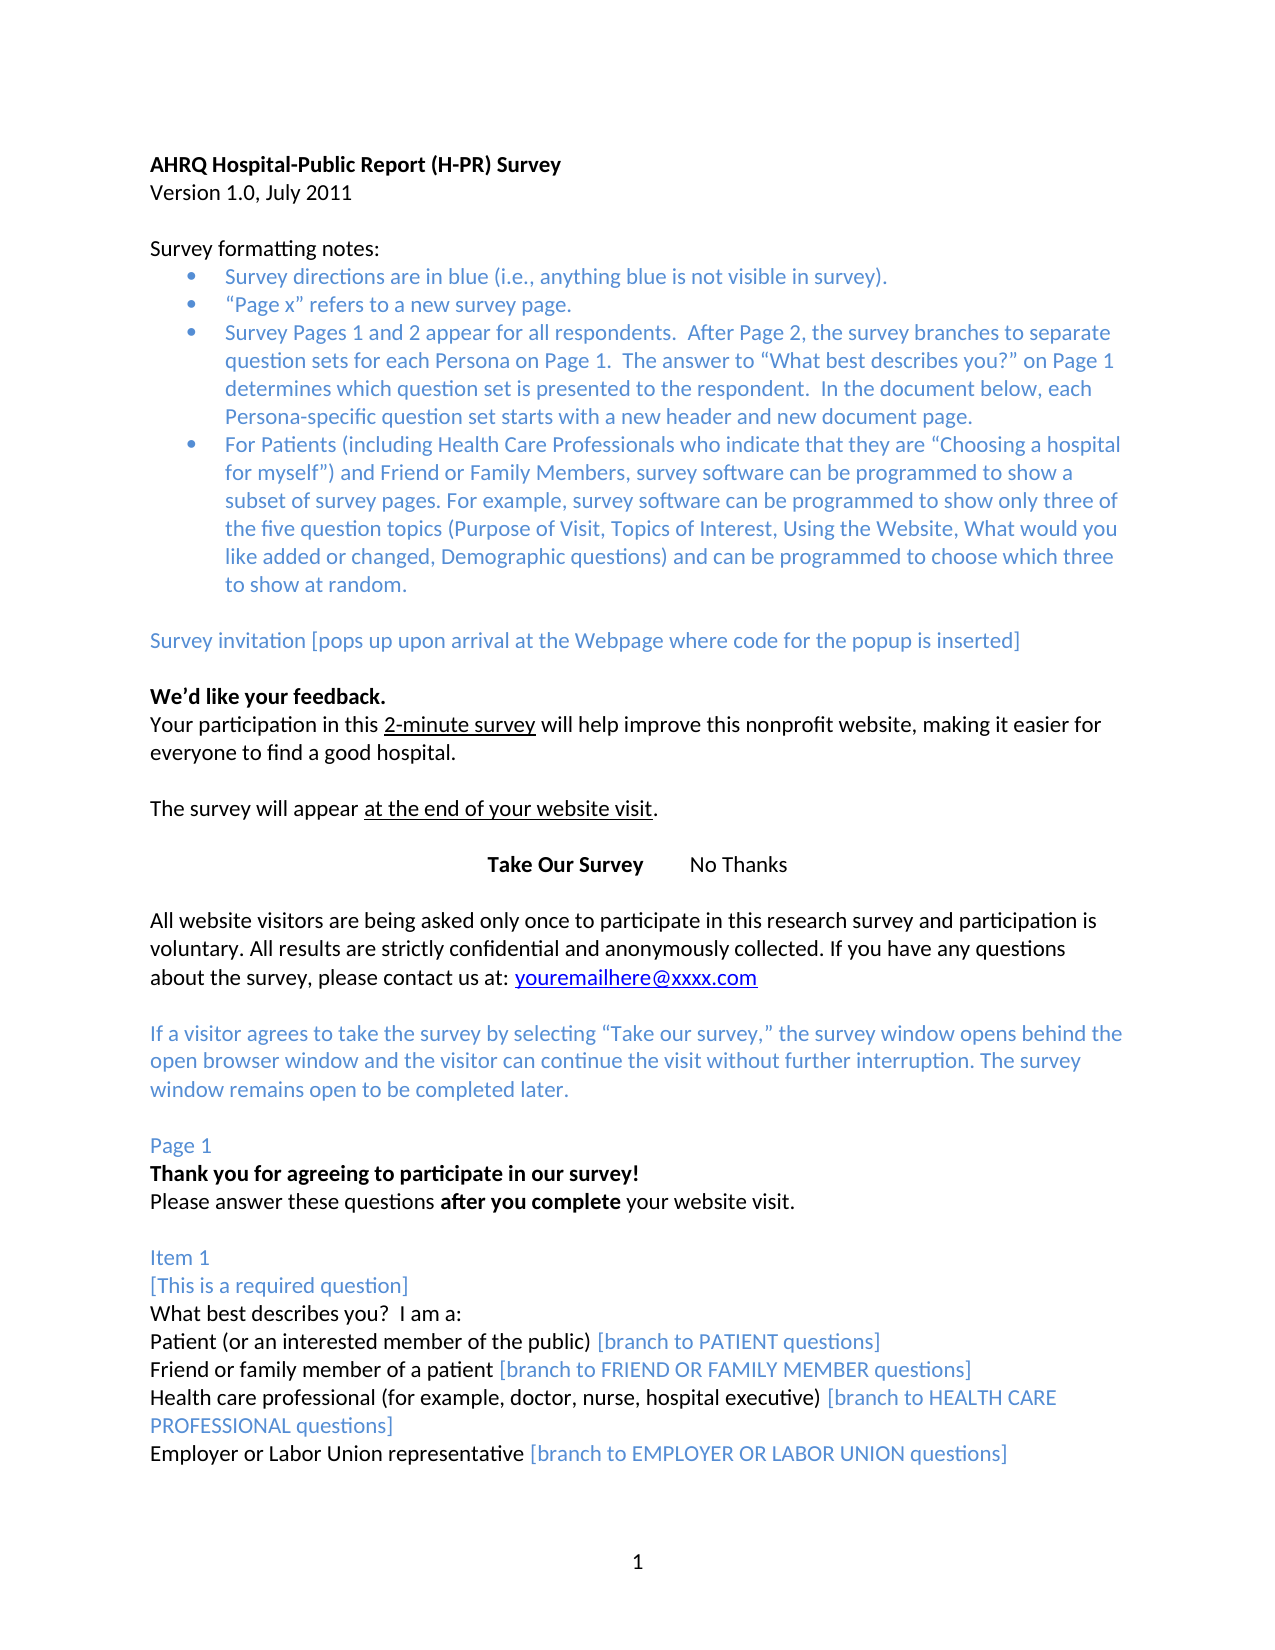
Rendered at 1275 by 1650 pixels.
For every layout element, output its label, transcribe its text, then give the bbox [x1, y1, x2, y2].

list Survey directions are in blue (i.e., anything blue is not visible in survey). [187, 262, 1125, 290]
list Survey Pages 1 and 2 appear for all respondents. After Page 2, the survey branches to separate question sets for each Persona on Page 1. The answer to “What best describes you?” on Page 1 determines which question set is presented to the respondent. In the document below, each Persona-specific question set starts with a new header and new document page. [187, 318, 1125, 430]
list “Page x” refers to a new survey page. [187, 290, 1125, 318]
text Item 1 [150, 1243, 1125, 1271]
text Thank you for agreeing to participate in our survey! [150, 1159, 1125, 1187]
text Survey formatting notes: [150, 234, 1125, 262]
text Survey invitation [pops up upon arrival at the Webpage where code for the popup is inserted] [150, 626, 1125, 654]
text Page 1 [150, 1131, 1125, 1159]
text What best describes you? I am a: [150, 1299, 1125, 1327]
text The survey will appear at the end of your website visit. [150, 794, 1125, 822]
text [This is a required question] [150, 1271, 1125, 1299]
text Please answer these questions after you complete your website visit. [150, 1187, 1125, 1215]
text Friend or family member of a patient [branch to FRIEND OR FAMILY MEMBER questions] [150, 1355, 1125, 1383]
text We’d like your feedback. [150, 682, 1125, 710]
list For Patients (including Health Care Professionals who indicate that they are “Choosing a hospital for myself”) and Friend or Family Members, survey software can be programmed to show a subset of survey pages. For example, survey software can be programmed to show only three of the five question topics (Purpose of Visit, Topics of Interest, Using the Website, What would you like added or changed, Demographic questions) and can be programmed to choose which three to show at random. [187, 430, 1125, 598]
text If a visitor agrees to take the survey by selecting “Take our survey,” the survey window opens behind the open browser window and the visitor can continue the visit without further interruption. The survey window remains open to be completed later. [150, 1019, 1125, 1103]
text Health care professional (for example, doctor, nurse, hospital executive) [branch to HEALTH CARE PROFESSIONAL questions] [150, 1383, 1125, 1439]
text Employer or Labor Union representative [branch to EMPLOYER OR LABOR UNION questions] [150, 1439, 1125, 1467]
text Your participation in this 2-minute survey will help improve this nonprofit website, making it easier for everyone to find a good hospital. [150, 710, 1125, 766]
text Version 1.0, July 2011 [150, 178, 1125, 206]
text AHRQ Hospital-Public Report (H-PR) Survey [150, 150, 1125, 178]
text Patient (or an interested member of the public) [branch to PATIENT questions] [150, 1327, 1125, 1355]
text All website visitors are being asked only once to participate in this research survey and participation is voluntary. All results are strictly confidential and anonymously collected. If you have any questions about the survey, please contact us at: youremailhere@xxxx.com [150, 907, 1125, 991]
text Take Our Survey No Thanks [150, 851, 1125, 878]
